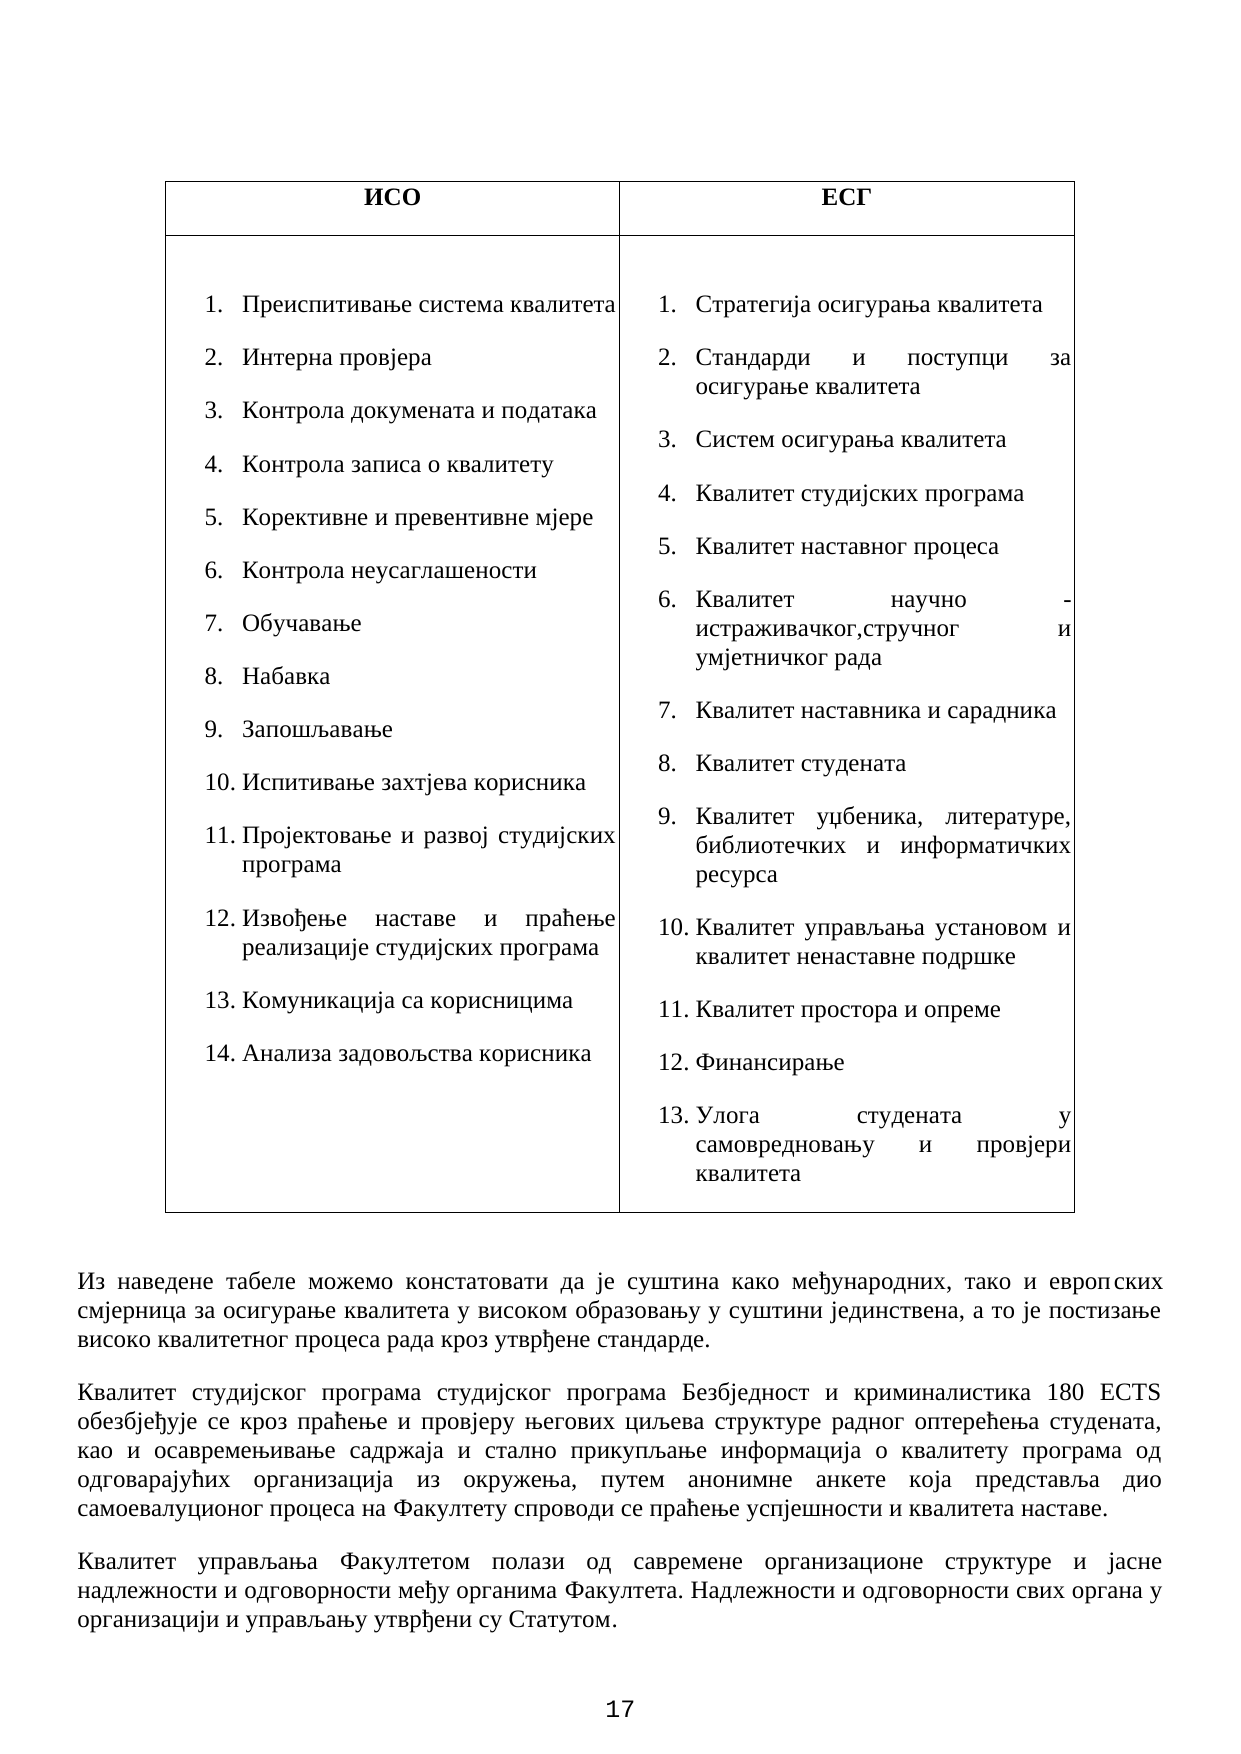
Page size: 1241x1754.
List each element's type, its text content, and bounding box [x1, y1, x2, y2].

table_cell Стратегија осигурања квалитета Стандарди и поступци за осигурање квалитета Систем осигурања квалитета Квалитет студијских програма Квалитет наставног процеса Квалитет научно - истраживачког,стручног и умјетничког рада Квалитет наставника и сарадника Квалитет студената Квалитет уџбеника, литературе, библиотечких и информатичких ресурса Квалитет управљања установом и квалитет ненаставне подршке Квалитет простора и опреме Финансирање Улога студената у самовредновању и провјери квалитета [620, 236, 1074, 1212]
text Из наведене табеле можемо констатовати да је суштина како међународних, тако и европских смјерница за осигурање квалитета у високом образовању у суштини јединствена, а то је постизање високо квалитетног процеса рада кроз утврђене стандарде. [77, 1266, 1163, 1353]
text Квалитет управљања Факултетом полази од савремене организационе структуре и јасне надлежности и одговорности међу органима Факултета. Надлежности и одговорности свих органа у организацији и управљању утврђени су Статутом. [77, 1546, 1163, 1633]
table_cell Преиспитивање система квалитета Интерна провјера Контрола докумената и података Контрола записа о квалитету Корективне и превентивне мјере Контрола неусаглашености Обучавање Набавка Запошљавање Испитивање захтјева корисника Пројектовање и развој студијских програма Извођење наставе и праћење реализације студијских програма Комуникација са корисницима Анализа задовољства корисника [166, 236, 619, 1212]
text Квалитет студијског програма студијског програма Безбједност и криминалистика 180 ECTS обезбјеђује се кроз праћење и провјеру његових циљева структуре радног оптерећења студената, као и осавремењивање садржаја и стално прикупљање информација о квалитету програма од одговарајућих организација из окружења, путем анонимне анкете која представља дио самоевалуционог процеса на Факултету спроводи се праћење успјешности и квалитета наставе. [77, 1377, 1163, 1522]
table_header ИСО [166, 182, 619, 235]
table_header ЕСГ [620, 182, 1074, 235]
